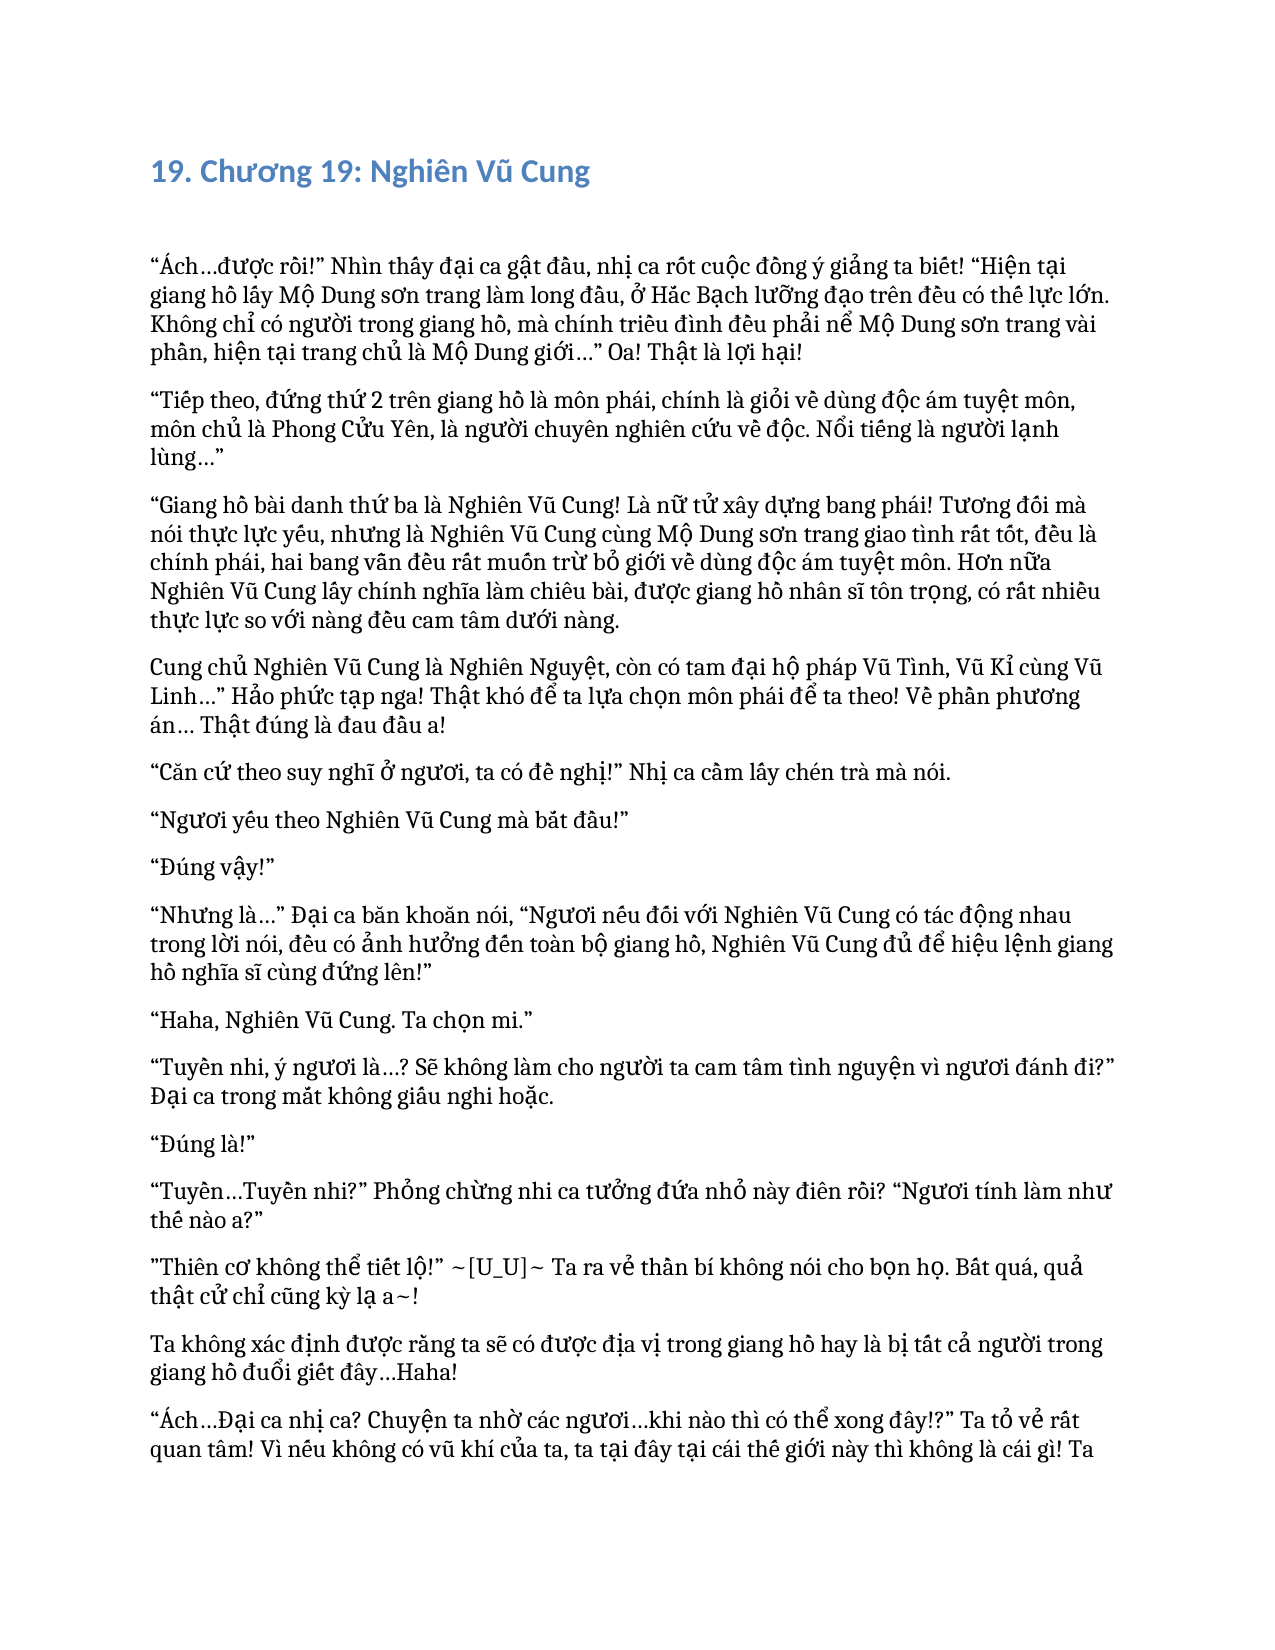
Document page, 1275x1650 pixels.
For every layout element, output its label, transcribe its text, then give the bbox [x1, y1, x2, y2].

text ”Thiên cơ không thể tiết lộ!” ~[U_U]~ Ta ra vẻ thần bí không nói cho bọn họ. Bất quá, quả thật cử chỉ cũng kỳ lạ a~! [150, 1253, 1125, 1311]
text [150, 1406, 1125, 1463]
text “Tuyền nhi, ý ngươi là…? Sẽ không làm cho người ta cam tâm tình nguyện vì ngươi đánh đi?” Đại ca trong mắt không giấu nghi hoặc. [150, 1053, 1125, 1111]
text Ta không xác định được rằng ta sẽ có được địa vị trong giang hồ hay là bị tất cả người trong giang hồ đuổi giết đây…Haha! [150, 1329, 1125, 1387]
text “Đúng là!” [150, 1129, 1125, 1158]
subtitle 19. Chương 19: Nghiên Vũ Cung [150, 150, 1125, 191]
text “Tuyền…Tuyền nhi?” Phỏng chừng nhi ca tưởng đứa nhỏ này điên rồi? “Ngươi tính làm như thế nào a?” [150, 1177, 1125, 1234]
text “Nhưng là…” Đại ca băn khoăn nói, “Ngươi nếu đối với Nghiên Vũ Cung có tác động nhau trong lời nói, đều có ảnh hưởng đến toàn bộ giang hồ, Nghiên Vũ Cung đủ để hiệu lệnh giang hồ nghĩa sĩ cùng đứng lên!” [150, 901, 1125, 987]
text “Ngươi yếu theo Nghiên Vũ Cung mà bắt đầu!” [150, 806, 1125, 834]
text “Căn cứ theo suy nghĩ ở ngươi, ta có đề nghị!” Nhị ca cầm lấy chén trà mà nói. [150, 758, 1125, 787]
text “Ách…được rồi!” Nhìn thấy đại ca gật đầu, nhị ca rốt cuộc đồng ý giảng ta biết! “Hiện tại giang hồ lấy Mộ Dung sơn trang làm long đầu, ở Hắc Bạch lưỡng đạo trên đều có thế lực lớn. Không chỉ có người trong giang hồ, mà chính triều đình đều phải nể Mộ Dung sơn trang vài phần, hiện tại trang chủ là Mộ Dung giới…” Oa! Thật là lợi hại! [150, 194, 1125, 367]
text “Haha, Nghiên Vũ Cung. Ta chọn mi.” [150, 1006, 1125, 1034]
text “Giang hồ bài danh thứ ba là Nghiên Vũ Cung! Là nữ tử xây dựng bang phái! Tương đối mà nói thực lực yếu, nhưng là Nghiên Vũ Cung cùng Mộ Dung sơn trang giao tình rất tốt, đều là chính phái, hai bang vẫn đều rất muốn trừ bỏ giới về dùng độc ám tuyệt môn. Hơn nữa Nghiên Vũ Cung lấy chính nghĩa làm chiêu bài, được giang hồ nhân sĩ tôn trọng, có rất nhiều thực lực so với nàng đều cam tâm dưới nàng. [150, 491, 1125, 634]
text “Tiếp theo, đứng thứ 2 trên giang hồ là môn phái, chính là giỏi về dùng độc ám tuyệt môn, môn chủ là Phong Cửu Yên, là người chuyên nghiên cứu về độc. Nổi tiếng là người lạnh lùng…” [150, 386, 1125, 472]
text “Đúng vậy!” [150, 853, 1125, 882]
text Cung chủ Nghiên Vũ Cung là Nghiên Nguyệt, còn có tam đại hộ pháp Vũ Tình, Vũ Kỉ cùng Vũ Linh…” Hảo phức tạp nga! Thật khó để ta lựa chọn môn phái để ta theo! Về phần phương án… Thật đúng là đau đầu a! [150, 653, 1125, 739]
